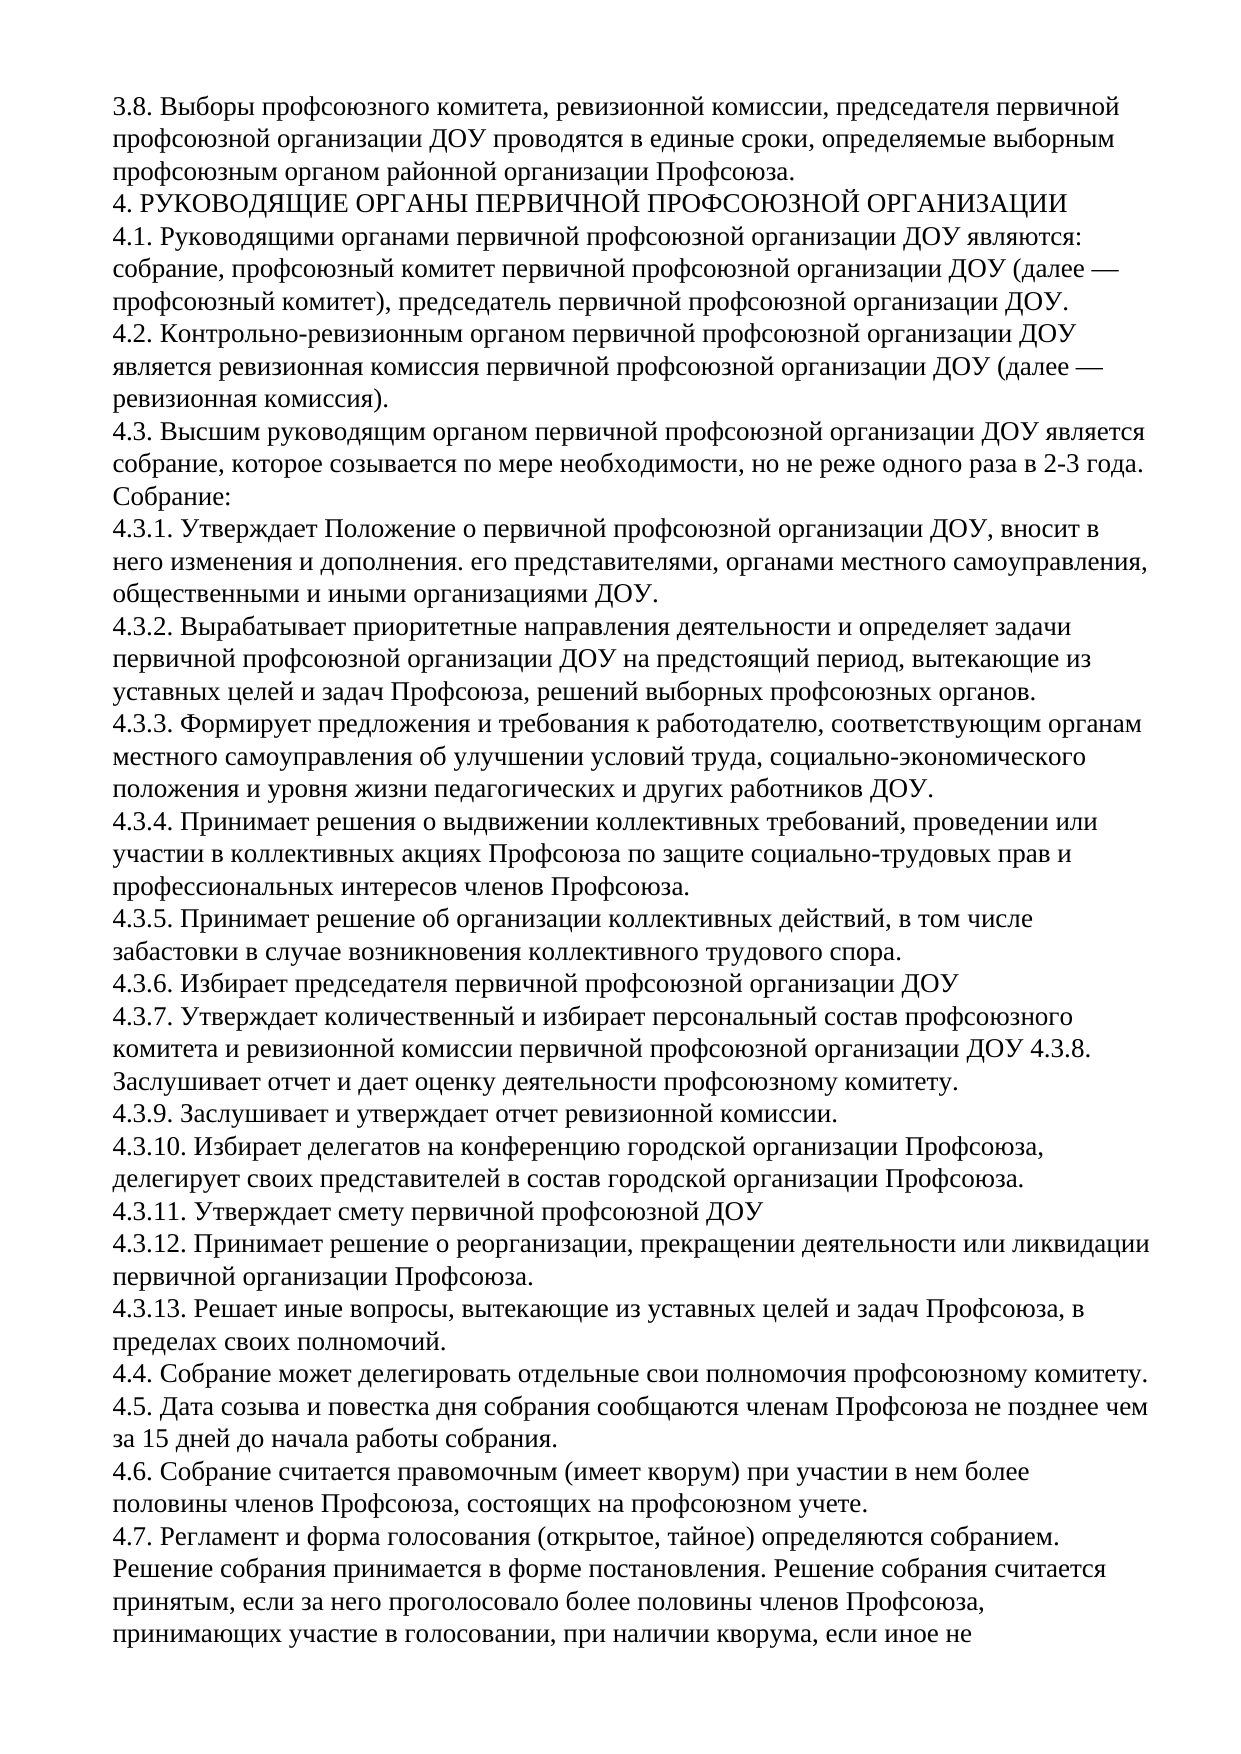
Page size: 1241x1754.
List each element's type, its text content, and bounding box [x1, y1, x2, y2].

text 4.3.12. Принимает решение о реорганизации, прекращении деятельности или ликвидации первичной организации Профсоюза. 4.3.13. Решает иные вопросы, вытекающие из уставных целей и задач Профсоюза, в пределах своих полномочий. [112, 1226, 1152, 1356]
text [112, 89, 1152, 999]
text 4.3.7. Утверждает количественный и избирает персональный состав профсоюзного комитета и ревизионной комиссии первичной профсоюзной организации ДОУ 4.3.8. Заслушивает отчет и дает оценку деятельности профсоюзному комитету. 4.3.9. Заслушивает и утверждает отчет ревизионной комиссии. 4.3.10. Избирает делегатов на конференцию городской организации Профсоюза, делегирует своих представителей в состав городской организации Профсоюза. 4.3.11. Утверждает смету первичной профсоюзной ДОУ [112, 999, 1152, 1226]
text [112, 1356, 1152, 1649]
